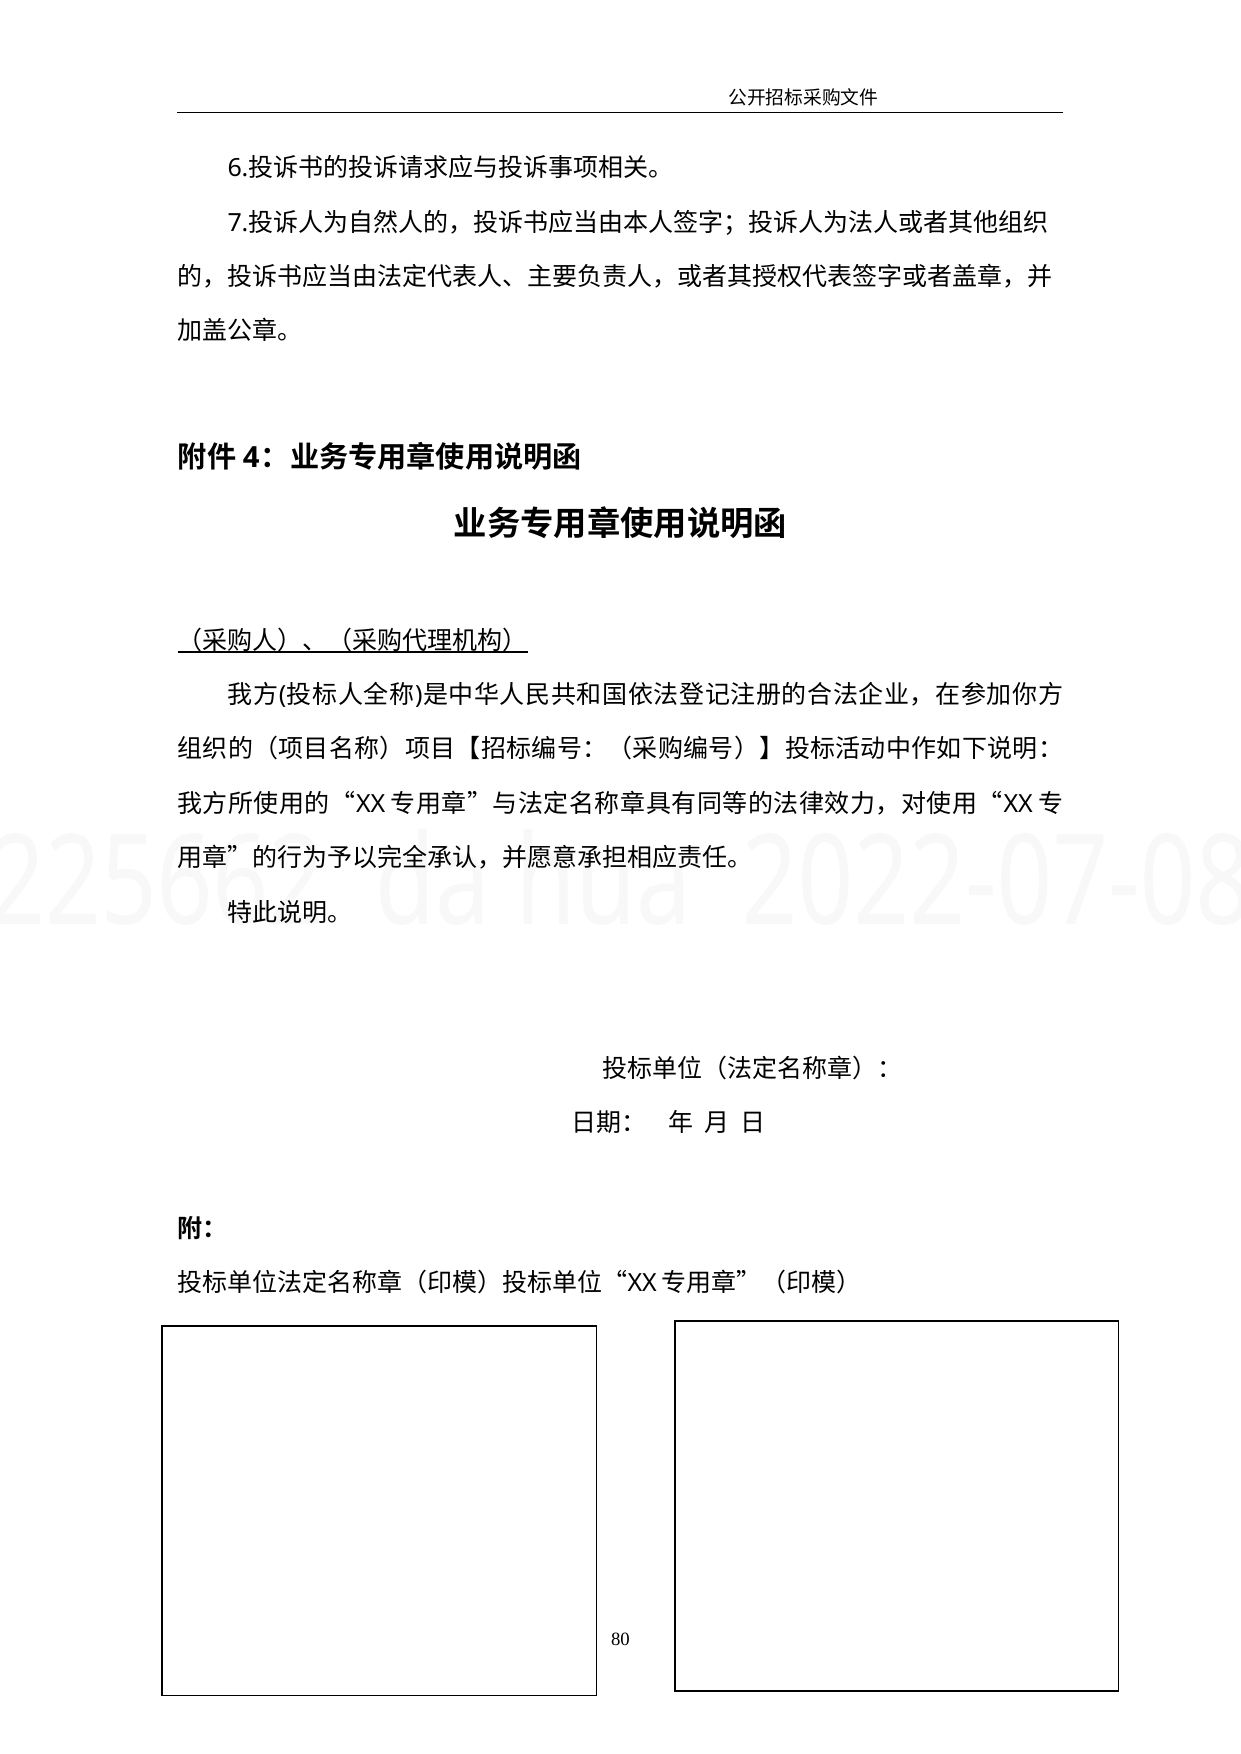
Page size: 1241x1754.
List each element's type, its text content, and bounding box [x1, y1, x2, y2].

text 6.投诉书的投诉请求应与投诉事项相关。 [177, 148, 1063, 184]
text 日期： 年 月 日 [177, 1103, 913, 1139]
text 投标单位法定名称章（印模）投标单位“XX专用章”（印模） [177, 1263, 1063, 1299]
text 7.投诉人为自然人的，投诉书应当由本人签字；投诉人为法人或者其他组织的，投诉书应当由法定代表人、主要负责人，或者其授权代表签字或者盖章，并加盖公章。 [177, 202, 1063, 347]
text 附： [177, 1208, 1063, 1244]
text 业务专用章使用说明函 [177, 497, 1063, 545]
text 特此说明。 [177, 892, 1063, 928]
text （采购人）、（采购代理机构） [177, 620, 1063, 656]
text 投标单位（法定名称章）： [177, 1048, 1013, 1085]
text 附件4：业务专用章使用说明函 [177, 433, 1063, 476]
text 我方(投标人全称)是中华人民共和国依法登记注册的合法企业，在参加你方组织的（项目名称）项目【招标编号：（采购编号）】投标活动中作如下说明：我方所使用的“XX专用章”与法定名称章具有同等的法律效力，对使用“XX专用章”的行为予以完全承认，并愿意承担相应责任。 [177, 674, 1063, 874]
